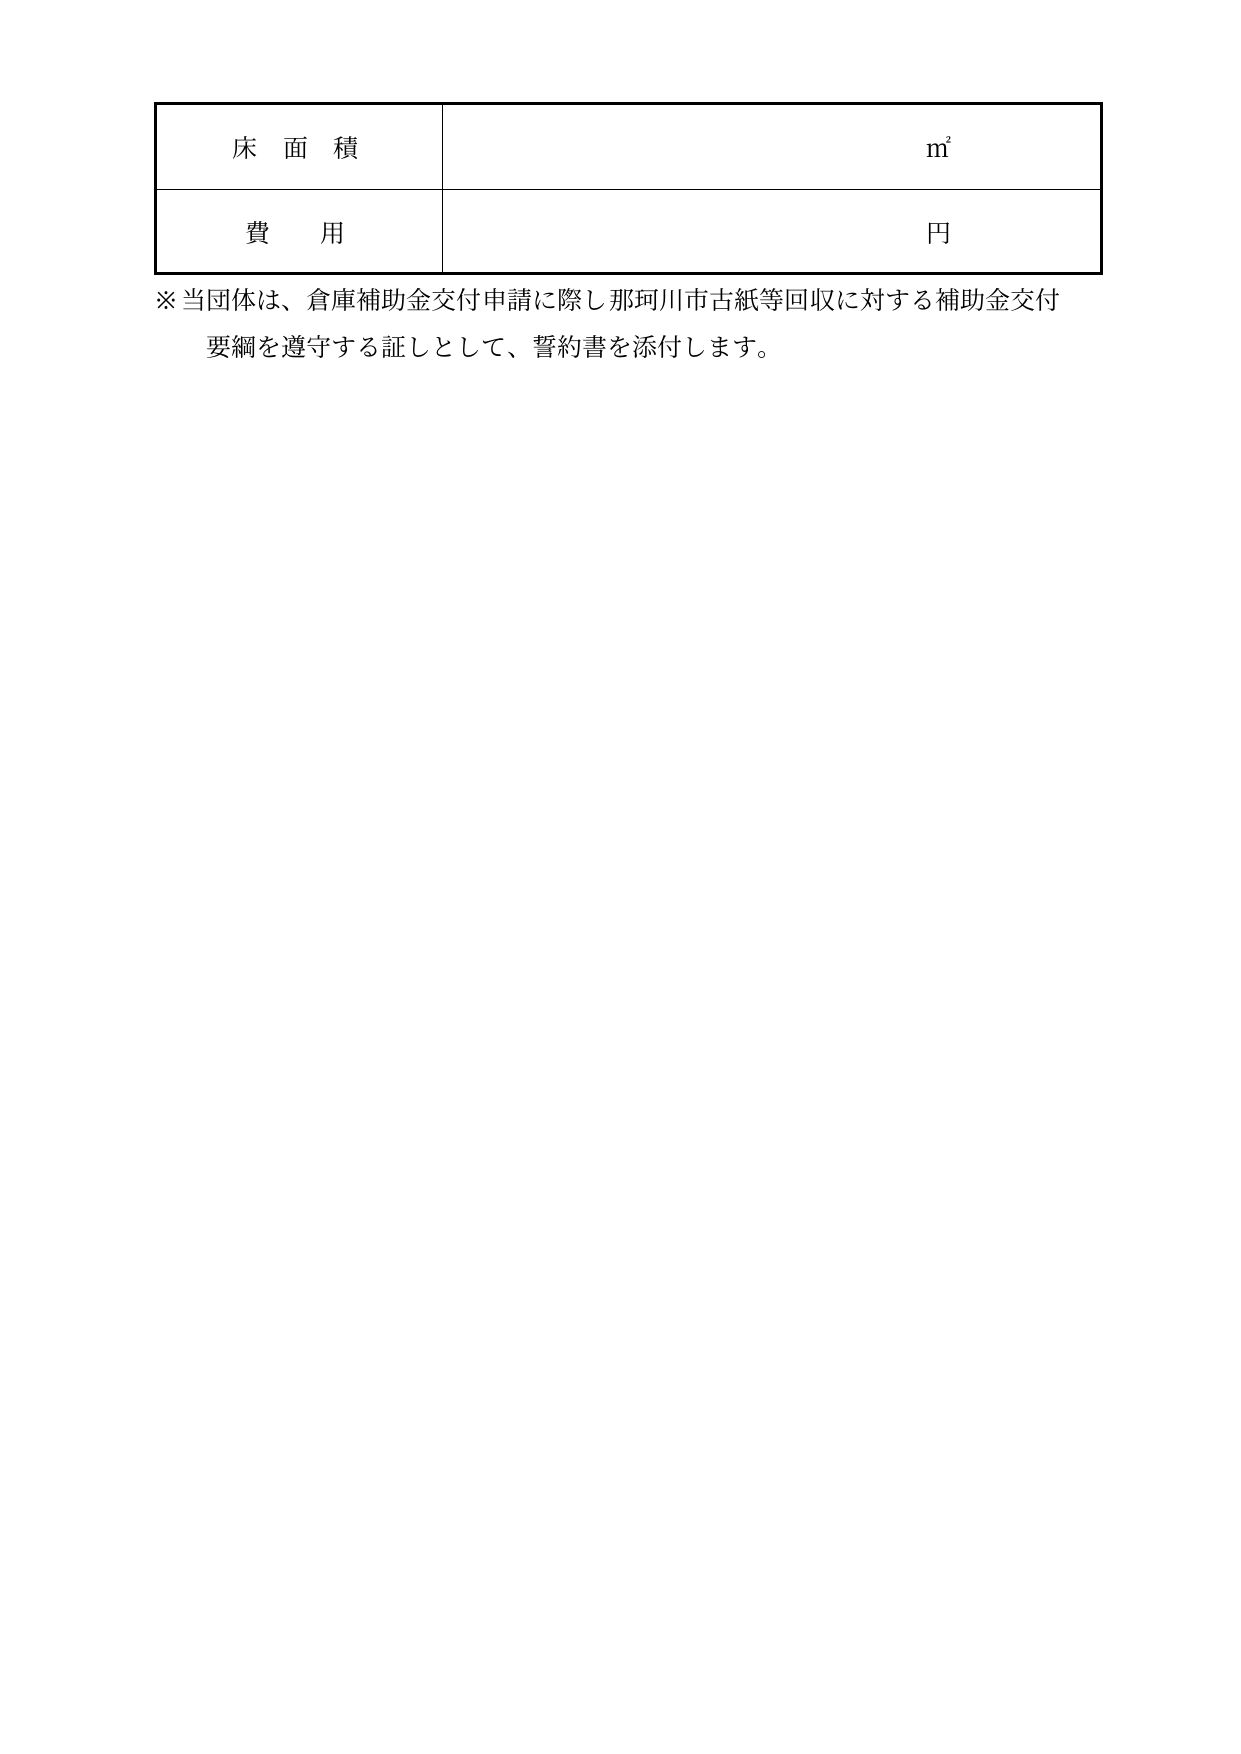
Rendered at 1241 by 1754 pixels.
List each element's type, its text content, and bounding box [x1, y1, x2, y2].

table_header ㎡ [443, 105, 1100, 189]
text ※当団体は、倉庫補助金交付申請に際し那珂川市古紙等回収に対する補助金交付要綱を遵守する証しとして、誓約書を添付します。 [156, 275, 1063, 369]
table_cell 円 [443, 190, 1100, 272]
table_header 床 面 積 [157, 105, 442, 189]
table_cell 費 用 [157, 190, 442, 272]
